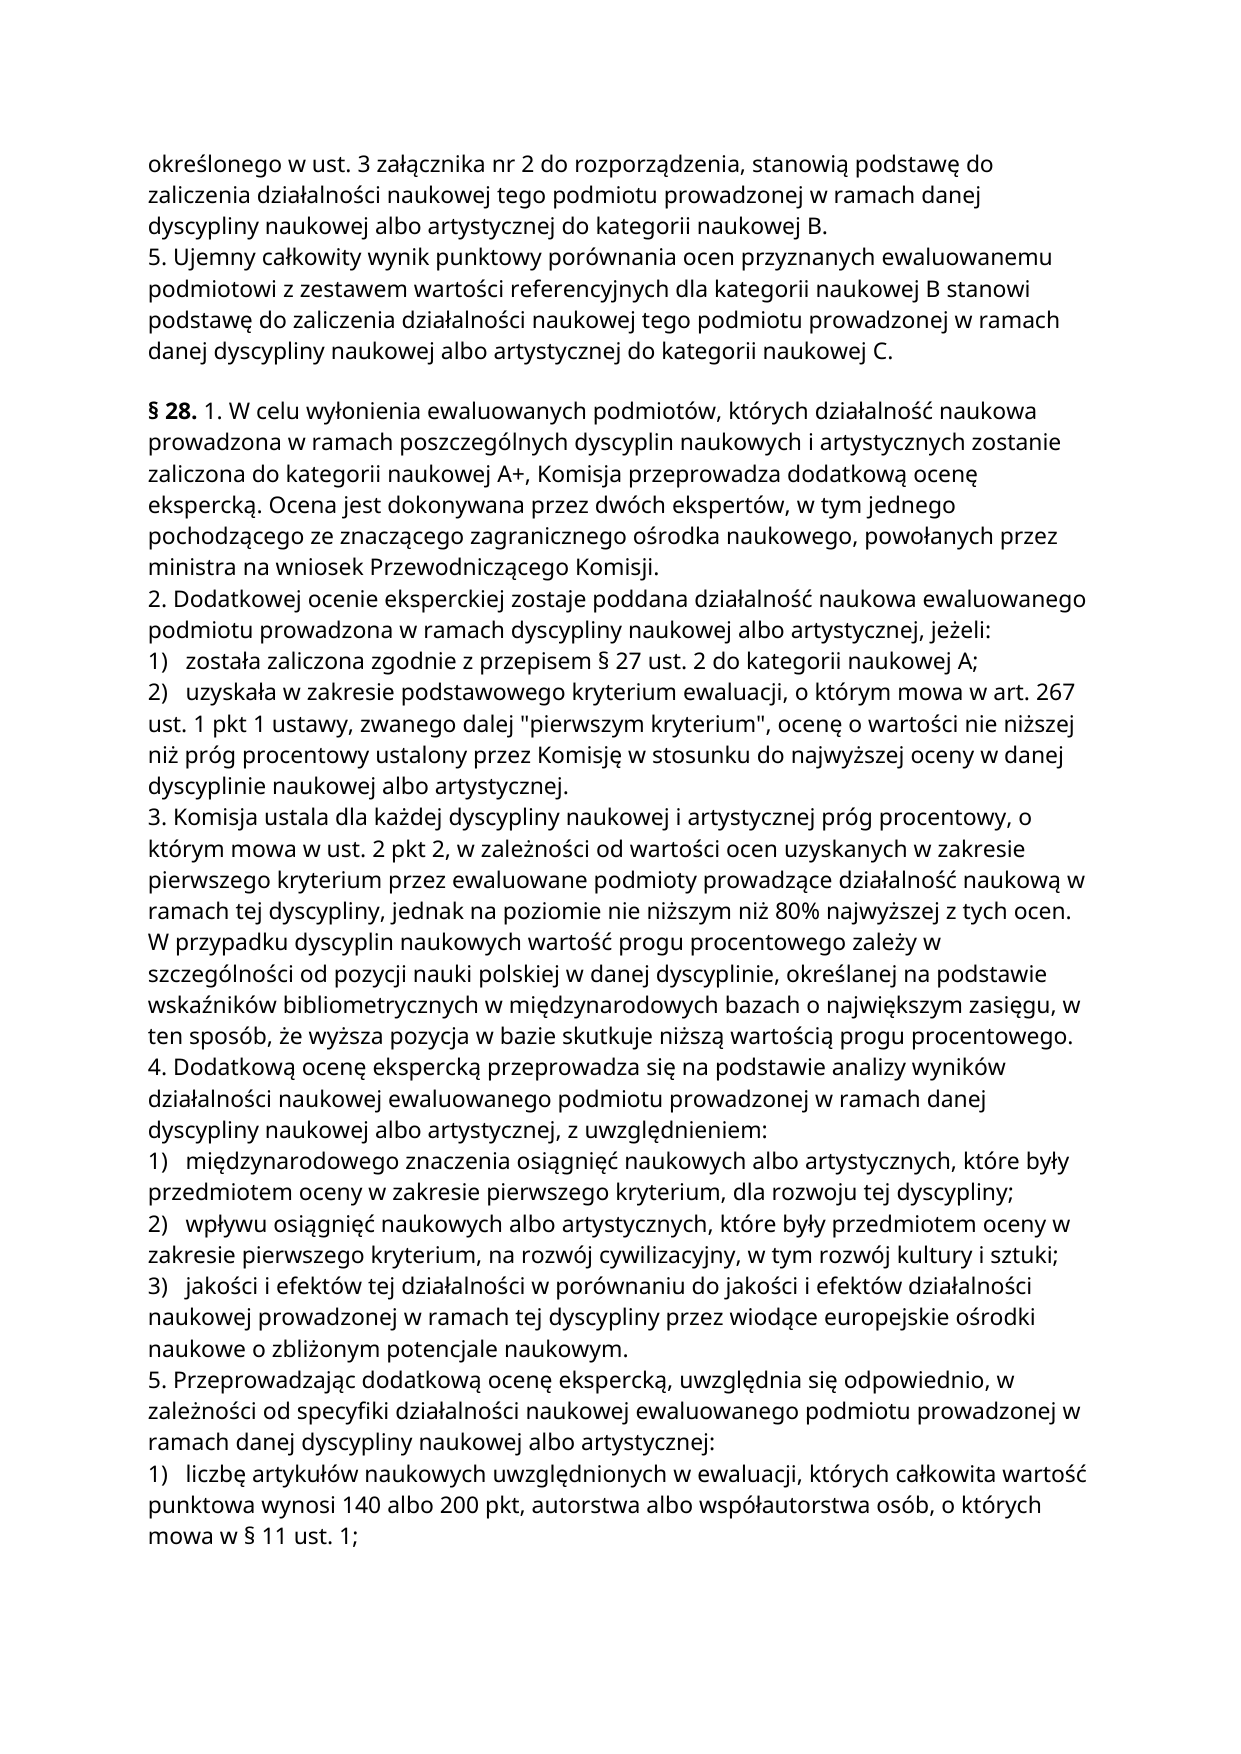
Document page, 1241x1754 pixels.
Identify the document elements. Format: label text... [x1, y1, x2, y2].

text 4. Dodatkową ocenę ekspercką przeprowadza się na podstawie analizy wyników działalności naukowej ewaluowanego podmiotu prowadzonej w ramach danej dyscypliny naukowej albo artystycznej, z uwzględnieniem: [148, 1051, 1093, 1145]
text 2. Dodatkowej ocenie eksperckiej zostaje poddana działalność naukowa ewaluowanego podmiotu prowadzona w ramach dyscypliny naukowej albo artystycznej, jeżeli: [148, 583, 1093, 645]
text § 28. 1. W celu wyłonienia ewaluowanych podmiotów, których działalność naukowa prowadzona w ramach poszczególnych dyscyplin naukowych i artystycznych zostanie zaliczona do kategorii naukowej A+, Komisja przeprowadza dodatkową ocenę ekspercką. Ocena jest dokonywana przez dwóch ekspertów, w tym jednego pochodzącego ze znaczącego zagranicznego ośrodka naukowego, powołanych przez ministra na wniosek Przewodniczącego Komisji. [148, 395, 1093, 583]
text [148, 148, 1093, 241]
text 1) liczbę artykułów naukowych uwzględnionych w ewaluacji, których całkowita wartość punktowa wynosi 140 albo 200 pkt, autorstwa albo współautorstwa osób, o których mowa w § 11 ust. 1; [148, 1458, 1093, 1551]
text 2) uzyskała w zakresie podstawowego kryterium ewaluacji, o którym mowa w art. 267 ust. 1 pkt 1 ustawy, zwanego dalej "pierwszym kryterium", ocenę o wartości nie niższej niż próg procentowy ustalony przez Komisję w stosunku do najwyższej oceny w danej dyscyplinie naukowej albo artystycznej. [148, 676, 1093, 801]
text 5. Ujemny całkowity wynik punktowy porównania ocen przyznanych ewaluowanemu podmiotowi z zestawem wartości referencyjnych dla kategorii naukowej B stanowi podstawę do zaliczenia działalności naukowej tego podmiotu prowadzonej w ramach danej dyscypliny naukowej albo artystycznej do kategorii naukowej C. [148, 241, 1093, 366]
text 1) międzynarodowego znaczenia osiągnięć naukowych albo artystycznych, które były przedmiotem oceny w zakresie pierwszego kryterium, dla rozwoju tej dyscypliny; [148, 1145, 1093, 1208]
text 2) wpływu osiągnięć naukowych albo artystycznych, które były przedmiotem oceny w zakresie pierwszego kryterium, na rozwój cywilizacyjny, w tym rozwój kultury i sztuki; [148, 1208, 1093, 1270]
text 5. Przeprowadzając dodatkową ocenę ekspercką, uwzględnia się odpowiednio, w zależności od specyfiki działalności naukowej ewaluowanego podmiotu prowadzonej w ramach danej dyscypliny naukowej albo artystycznej: [148, 1364, 1093, 1458]
text 1) została zaliczona zgodnie z przepisem § 27 ust. 2 do kategorii naukowej A; [148, 645, 1093, 676]
text 3. Komisja ustala dla każdej dyscypliny naukowej i artystycznej próg procentowy, o którym mowa w ust. 2 pkt 2, w zależności od wartości ocen uzyskanych w zakresie pierwszego kryterium przez ewaluowane podmioty prowadzące działalność naukową w ramach tej dyscypliny, jednak na poziomie nie niższym niż 80% najwyższej z tych ocen. W przypadku dyscyplin naukowych wartość progu procentowego zależy w szczególności od pozycji nauki polskiej w danej dyscyplinie, określanej na podstawie wskaźników bibliometrycznych w międzynarodowych bazach o największym zasięgu, w ten sposób, że wyższa pozycja w bazie skutkuje niższą wartością progu procentowego. [148, 801, 1093, 1051]
text 3) jakości i efektów tej działalności w porównaniu do jakości i efektów działalności naukowej prowadzonej w ramach tej dyscypliny przez wiodące europejskie ośrodki naukowe o zbliżonym potencjale naukowym. [148, 1270, 1093, 1364]
